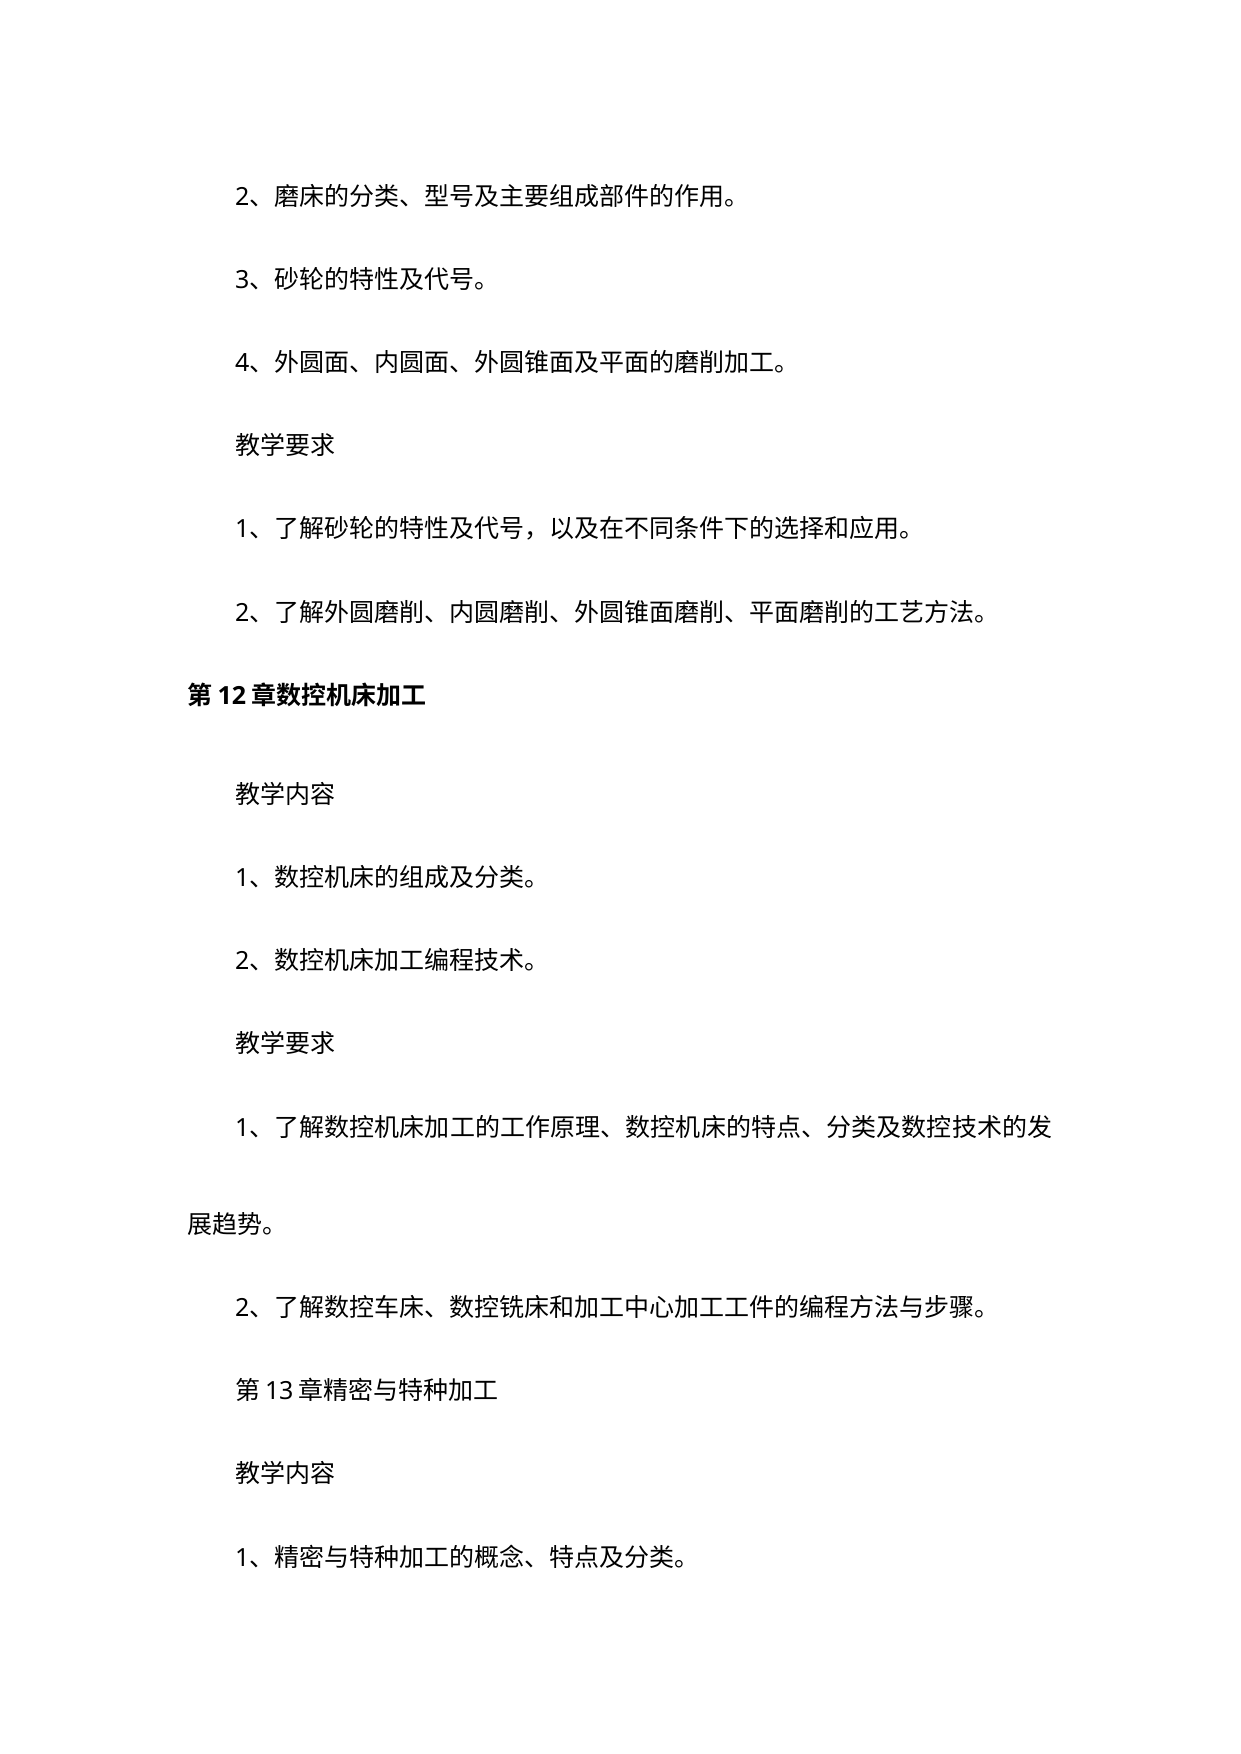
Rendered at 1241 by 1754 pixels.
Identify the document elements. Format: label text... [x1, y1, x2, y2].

text 第12章数控机床加工 [187, 661, 1053, 726]
text 教学内容 [187, 1439, 1053, 1504]
text 2、了解外圆磨削、内圆磨削、外圆锥面磨削、平面磨削的工艺方法。 [187, 578, 1053, 643]
text 2、了解数控车床、数控铣床和加工中心加工工件的编程方法与步骤。 [187, 1273, 1053, 1338]
text 3、砂轮的特性及代号。 [187, 245, 1053, 310]
text 第13章精密与特种加工 [187, 1356, 1053, 1421]
text 1、精密与特种加工的概念、特点及分类。 [187, 1523, 1053, 1588]
text 教学要求 [187, 411, 1053, 476]
text 1、了解数控机床加工的工作原理、数控机床的特点、分类及数控技术的发展趋势。 [187, 1093, 1053, 1255]
text 教学要求 [187, 1009, 1053, 1074]
text 1、数控机床的组成及分类。 [187, 843, 1053, 908]
text 4、外圆面、内圆面、外圆锥面及平面的磨削加工。 [187, 328, 1053, 393]
text 教学内容 [187, 760, 1053, 825]
text 2、磨床的分类、型号及主要组成部件的作用。 [187, 162, 1053, 227]
text 1、了解砂轮的特性及代号，以及在不同条件下的选择和应用。 [187, 494, 1053, 559]
text 2、数控机床加工编程技术。 [187, 926, 1053, 991]
